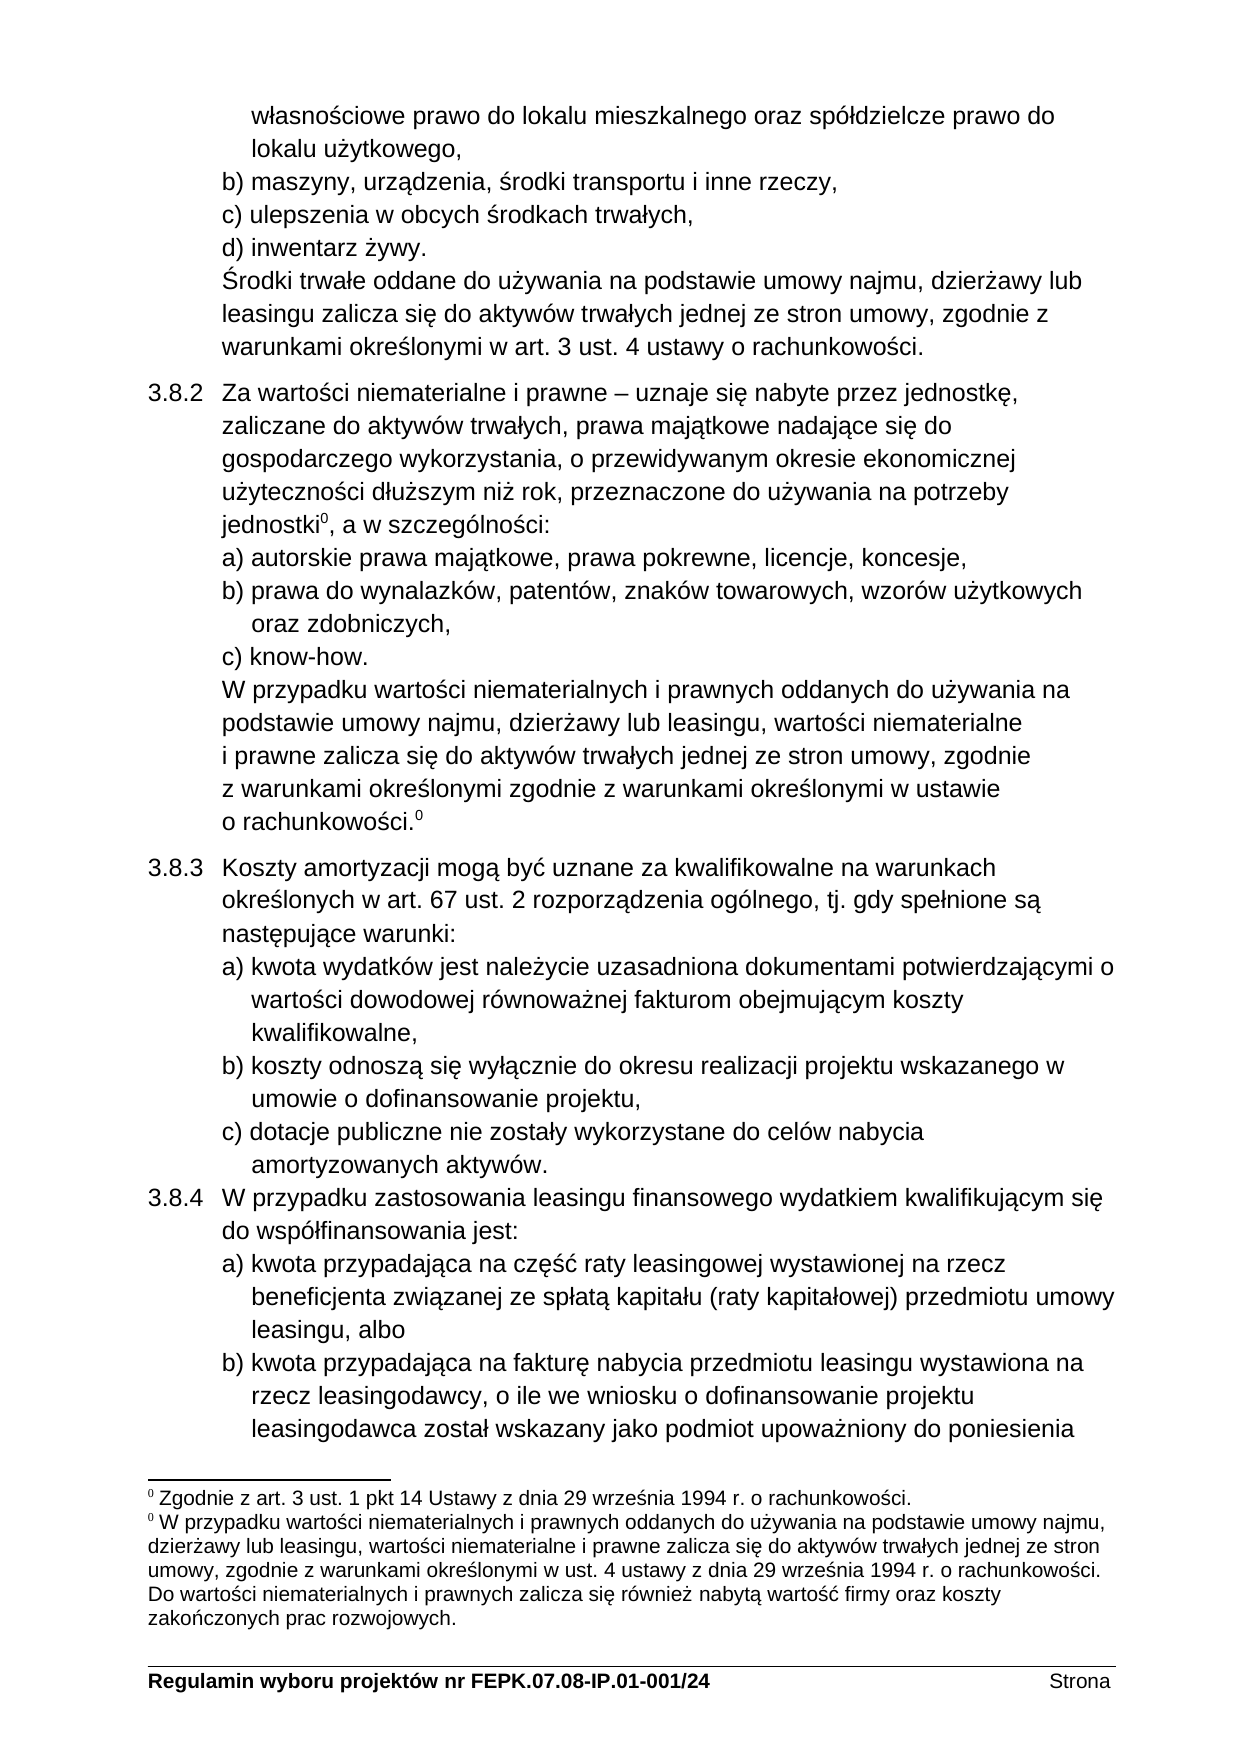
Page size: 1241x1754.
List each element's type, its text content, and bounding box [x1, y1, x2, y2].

text leasingu, albo [251, 1315, 1116, 1343]
text leasingu zalicza się do aktywów trwałych jednej ze stron umowy, zgodnie z [222, 299, 1116, 328]
text b) koszty odnoszą się wyłącznie do okresu realizacji projektu wskazanego w [222, 1051, 1116, 1079]
text W przypadku wartości niematerialnych i prawnych oddanych do używania na [222, 675, 1116, 704]
text a) autorskie prawa majątkowe, prawa pokrewne, licencje, koncesje, [222, 543, 1116, 572]
text umowie o dofinansowanie projektu, [251, 1084, 1116, 1112]
text a) kwota przypadająca na część raty leasingowej wystawionej na rzecz [222, 1249, 1116, 1277]
text własnościowe prawo do lokalu mieszkalnego oraz spółdzielcze prawo do [251, 101, 1116, 130]
text wartości dowodowej równoważnej fakturom obejmującym koszty kwalifikowalne, [251, 984, 1116, 1046]
text c) know-how. [222, 642, 1116, 671]
text lokalu użytkowego, [251, 134, 1116, 163]
text podstawie umowy najmu, dzierżawy lub leasingu, wartości niematerialne i prawne zalicza się do aktywów trwałych jednej ze stron umowy, zgodnie z warunkami określonymi zgodnie z warunkami określonymi w ustawie o rachunkowości. [222, 708, 1116, 836]
list Koszty amortyzacji mogą być uznane za kwalifikowalne na warunkach [148, 852, 1116, 881]
text następujące warunki: [222, 918, 1116, 947]
text b) prawa do wynalazków, patentów, znaków towarowych, wzorów użytkowych [222, 576, 1116, 604]
list W przypadku zastosowania leasingu finansowego wydatkiem kwalifikującym się [148, 1183, 1116, 1211]
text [251, 1381, 1116, 1443]
text oraz zdobniczych, [251, 609, 1116, 638]
text b) kwota przypadająca na fakturę nabycia przedmiotu leasingu wystawiona na [222, 1348, 1116, 1377]
text określonych w art. 67 ust. 2 rozporządzenia ogólnego, tj. gdy spełnione są [222, 886, 1116, 914]
text c) dotacje publiczne nie zostały wykorzystane do celów nabycia amortyzowanych aktywów. [222, 1117, 1116, 1178]
text użyteczności dłuższym niż rok, przeznaczone do używania na potrzeby [222, 477, 1116, 506]
text Środki trwałe oddane do używania na podstawie umowy najmu, dzierżawy lub [222, 266, 1116, 295]
text d) inwentarz żywy. [222, 233, 1116, 262]
text do współfinansowania jest: [222, 1216, 1116, 1244]
text zaliczane do aktywów trwałych, prawa majątkowe nadające się do [222, 411, 1116, 439]
text b) maszyny, urządzenia, środki transportu i inne rzeczy, [222, 167, 1116, 196]
text jednostki, a w szczególności: [222, 510, 1116, 538]
text a) kwota wydatków jest należycie uzasadniona dokumentami potwierdzającymi o [222, 952, 1116, 980]
text warunkami określonymi w art. 3 ust. 4 ustawy o rachunkowości. [222, 332, 1116, 361]
text beneficjenta związanej ze spłatą kapitału (raty kapitałowej) przedmiotu umowy [251, 1282, 1116, 1311]
list Za wartości niematerialne i prawne – uznaje się nabyte przez jednostkę, [148, 378, 1116, 406]
text c) ulepszenia w obcych środkach trwałych, [222, 200, 1116, 229]
text gospodarczego wykorzystania, o przewidywanym okresie ekonomicznej [222, 444, 1116, 472]
